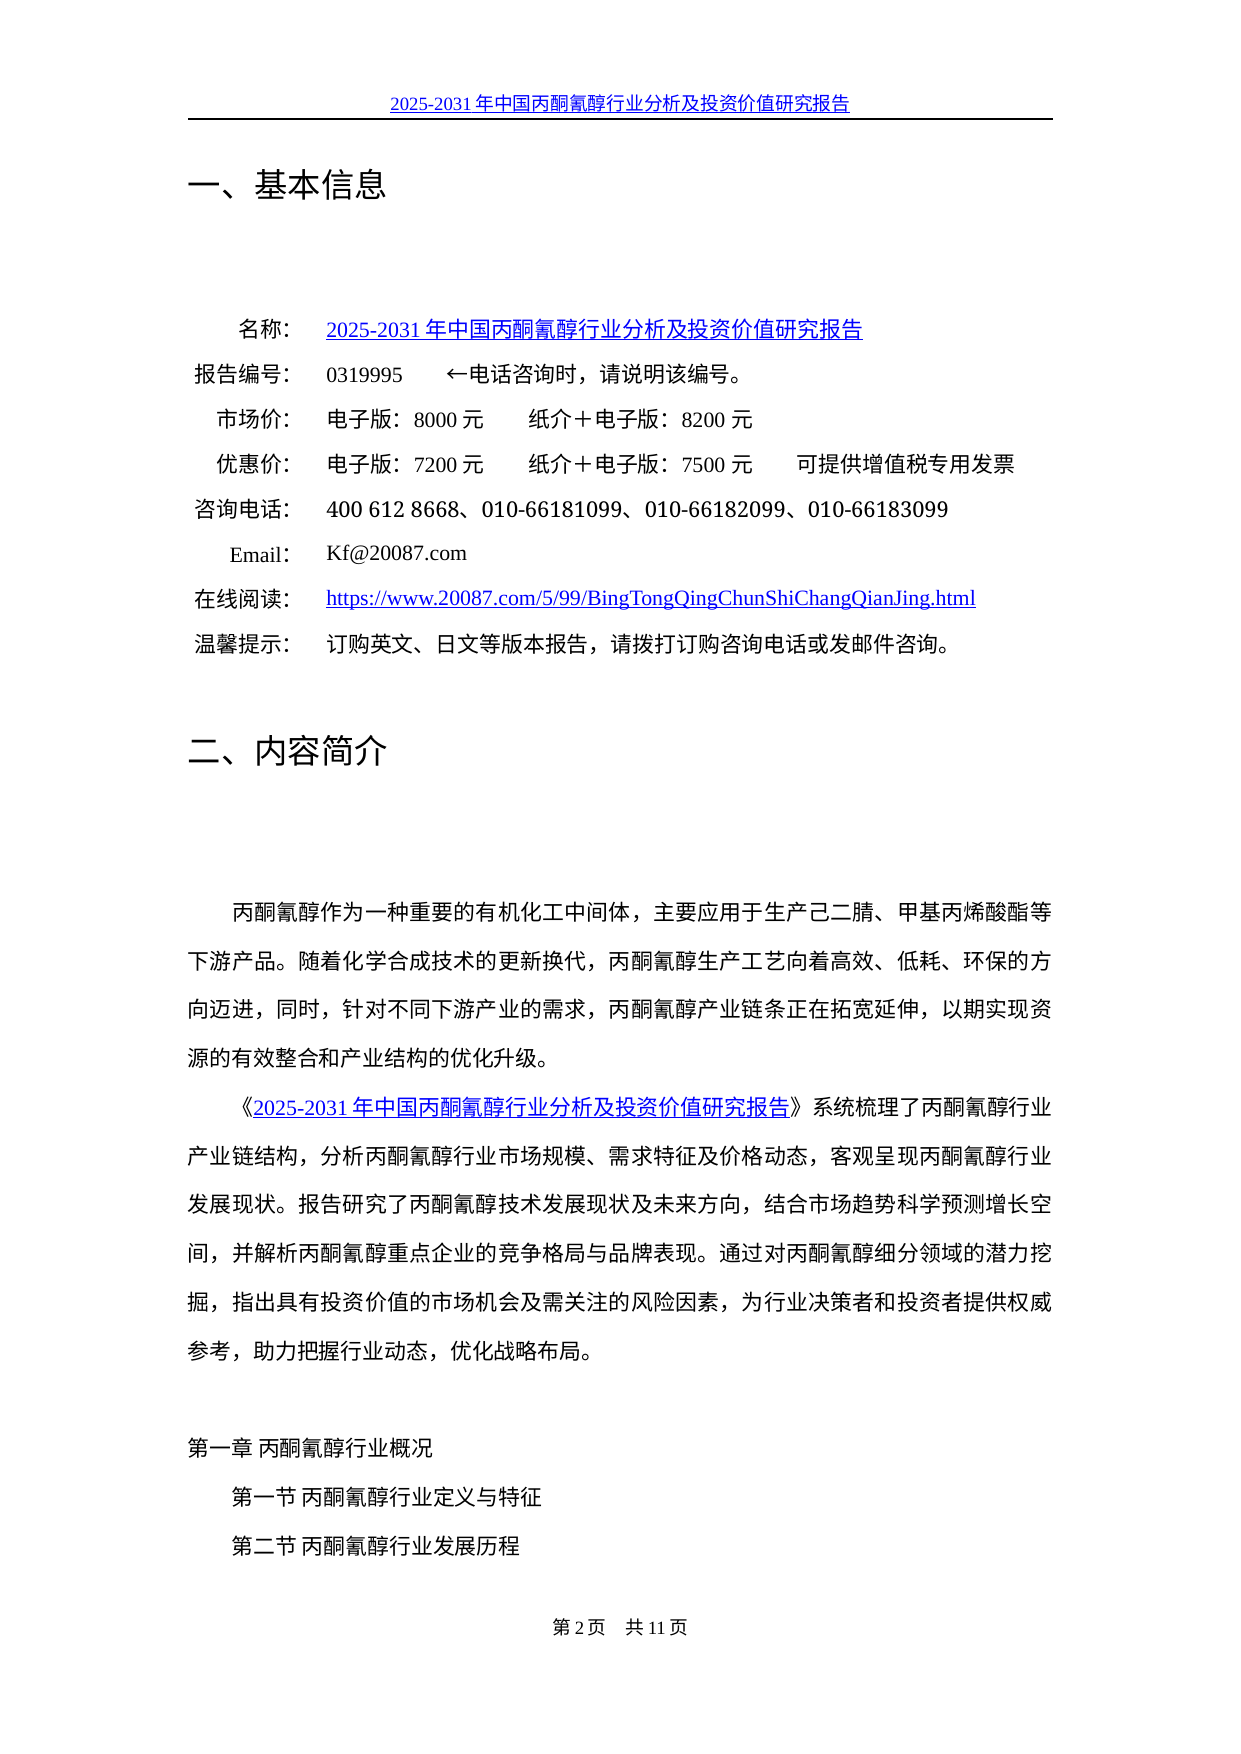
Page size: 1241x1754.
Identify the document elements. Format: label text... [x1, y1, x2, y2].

table_cell 0319995 ←电话咨询时，请说明该编号。 [315, 357, 1073, 402]
table_cell 电子版：8000 元 纸介＋电子版：8200 元 [315, 402, 1073, 447]
title 二、内容简介 [187, 717, 1053, 782]
table_cell [315, 582, 1073, 627]
table_header 名称： [167, 312, 315, 357]
table_cell 400 612 8668、010-66181099、010-66182099、010-66183099 [315, 492, 1073, 537]
title 一、基本信息 [187, 150, 1053, 215]
table_header 2025-2031年中国丙酮氰醇行业分析及投资价值研究报告 [315, 312, 1073, 357]
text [187, 894, 1053, 1561]
table_cell 咨询电话： [167, 492, 315, 537]
table_cell Kf@20087.com [315, 537, 1073, 582]
table_cell 报告编号： [167, 357, 315, 402]
table_cell 温馨提示： [167, 627, 315, 672]
table_cell 订购英文、日文等版本报告，请拨打订购咨询电话或发邮件咨询。 [315, 627, 1073, 672]
table_cell 在线阅读： [167, 582, 315, 627]
table_cell Email： [167, 537, 315, 582]
table_cell 市场价： [167, 402, 315, 447]
table_cell 电子版：7200 元 纸介＋电子版：7500 元 可提供增值税专用发票 [315, 447, 1073, 492]
table_cell 优惠价： [167, 447, 315, 492]
